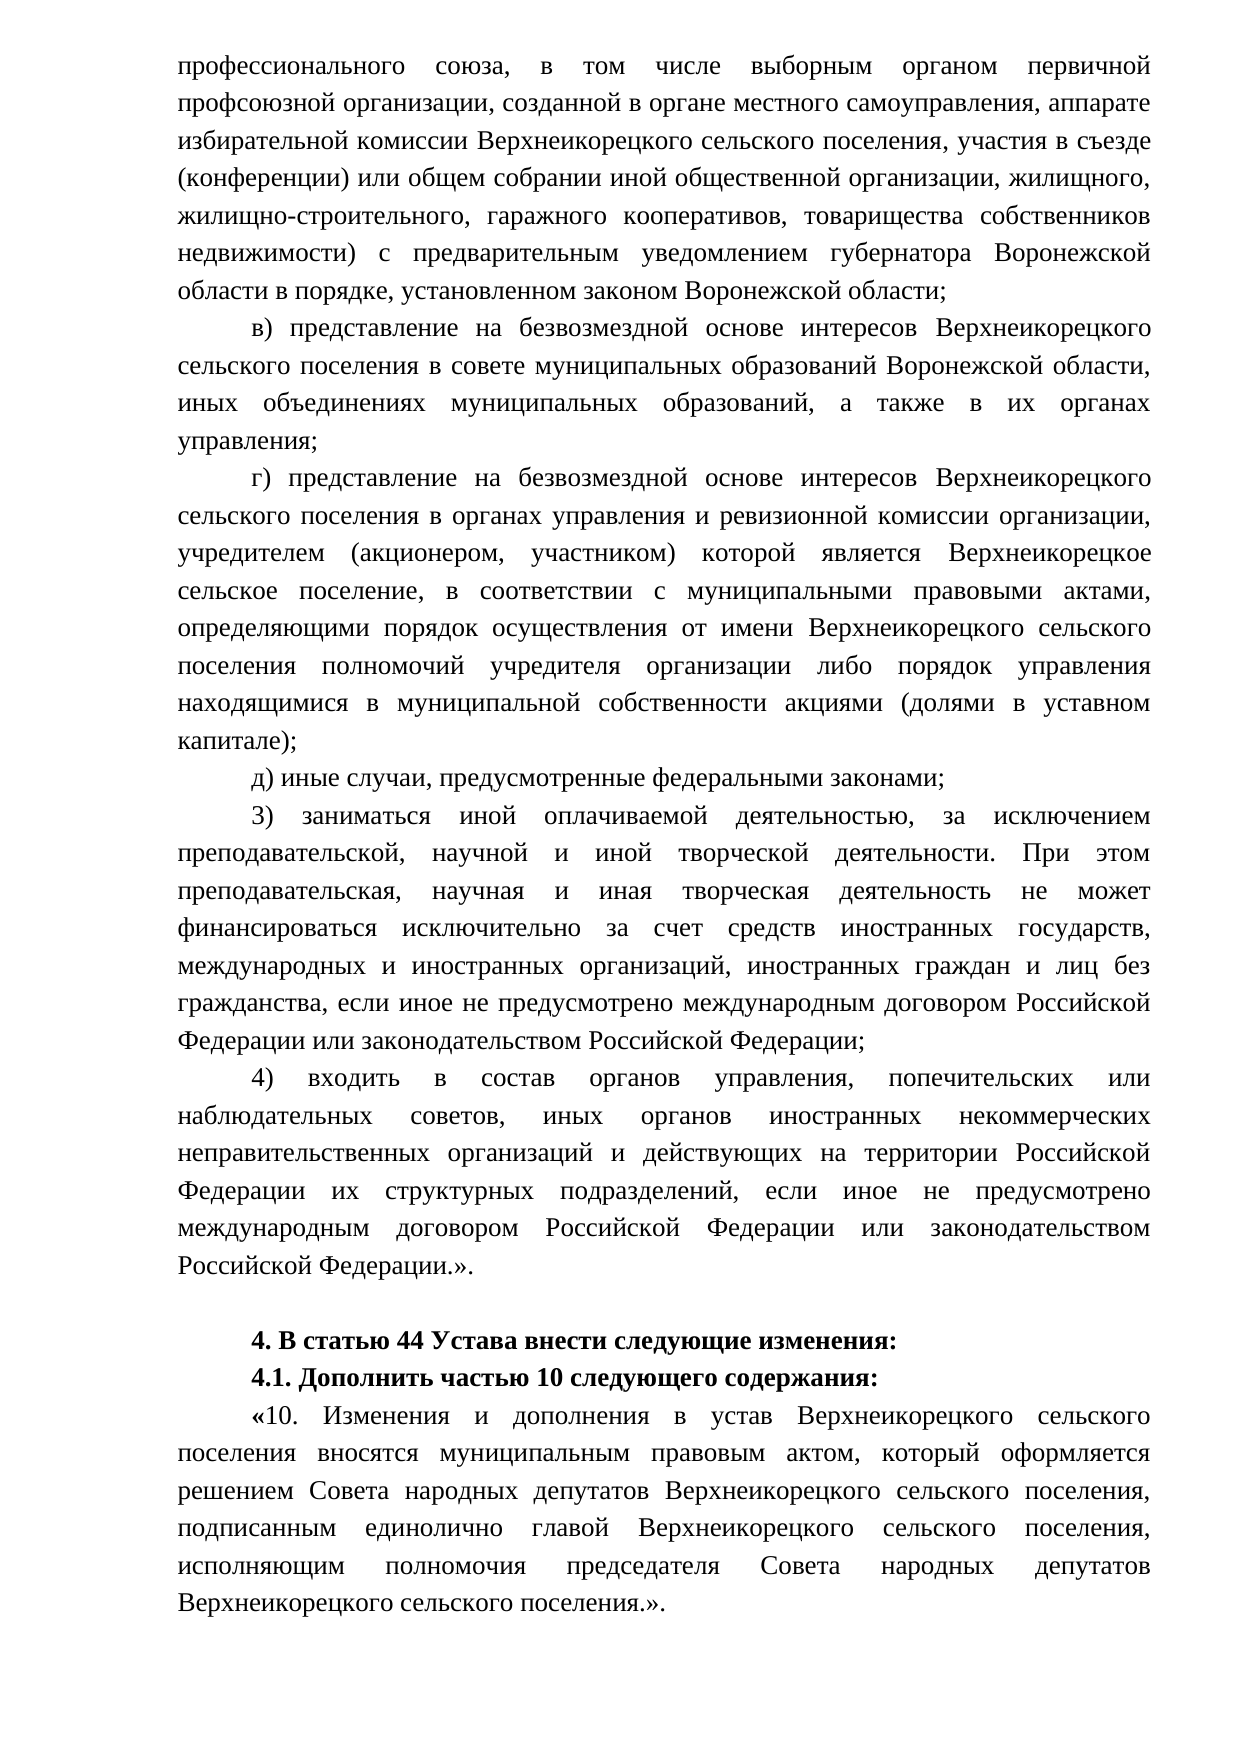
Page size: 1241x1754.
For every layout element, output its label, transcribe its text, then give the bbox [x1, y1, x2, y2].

text г) представление на безвозмездной основе интересов Верхнеикорецкого сельского поселения в органах управления и ревизионной комиссии организации, учредителем (акционером, участником) которой является Верхнеикорецкое сельское поселение, в соответствии с муниципальными правовыми актами, определяющими порядок осуществления от имени Верхнеикорецкого сельского поселения полномочий учредителя организации либо порядок управления находящимися в муниципальной собственности акциями (долями в уставном капитале); [177, 457, 1152, 757]
text 4) входить в состав органов управления, попечительских или наблюдательных советов, иных органов иностранных некоммерческих неправительственных организаций и действующих на территории Российской Федерации их структурных подразделений, если иное не предусмотрено международным договором Российской Федерации или законодательством Российской Федерации.». [177, 1057, 1152, 1282]
text д) иные случаи, предусмотренные федеральными законами; [177, 757, 1152, 794]
text в) представление на безвозмездной основе интересов Верхнеикорецкого сельского поселения в совете муниципальных образований Воронежской области, иных объединениях муниципальных образований, а также в их органах управления; [177, 307, 1152, 457]
text 4.1. Дополнить частью 10 следующего содержания: [177, 1357, 1152, 1394]
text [177, 44, 1152, 307]
text 3) заниматься иной оплачиваемой деятельностью, за исключением преподавательской, научной и иной творческой деятельности. При этом преподавательская, научная и иная творческая деятельность не может финансироваться исключительно за счет средств иностранных государств, международных и иностранных организаций, иностранных граждан и лиц без гражданства, если иное не предусмотрено международным договором Российской Федерации или законодательством Российской Федерации; [177, 794, 1152, 1057]
text «10. Изменения и дополнения в устав Верхнеикорецкого сельского поселения вносятся муниципальным правовым актом, который оформляется решением Совета народных депутатов Верхнеикорецкого сельского поселения, подписанным единолично главой Верхнеикорецкого сельского поселения, исполняющим полномочия председателя Совета народных депутатов Верхнеикорецкого сельского поселения.». [177, 1394, 1152, 1619]
text 4. В статью 44 Устава внести следующие изменения: [177, 1319, 1152, 1357]
